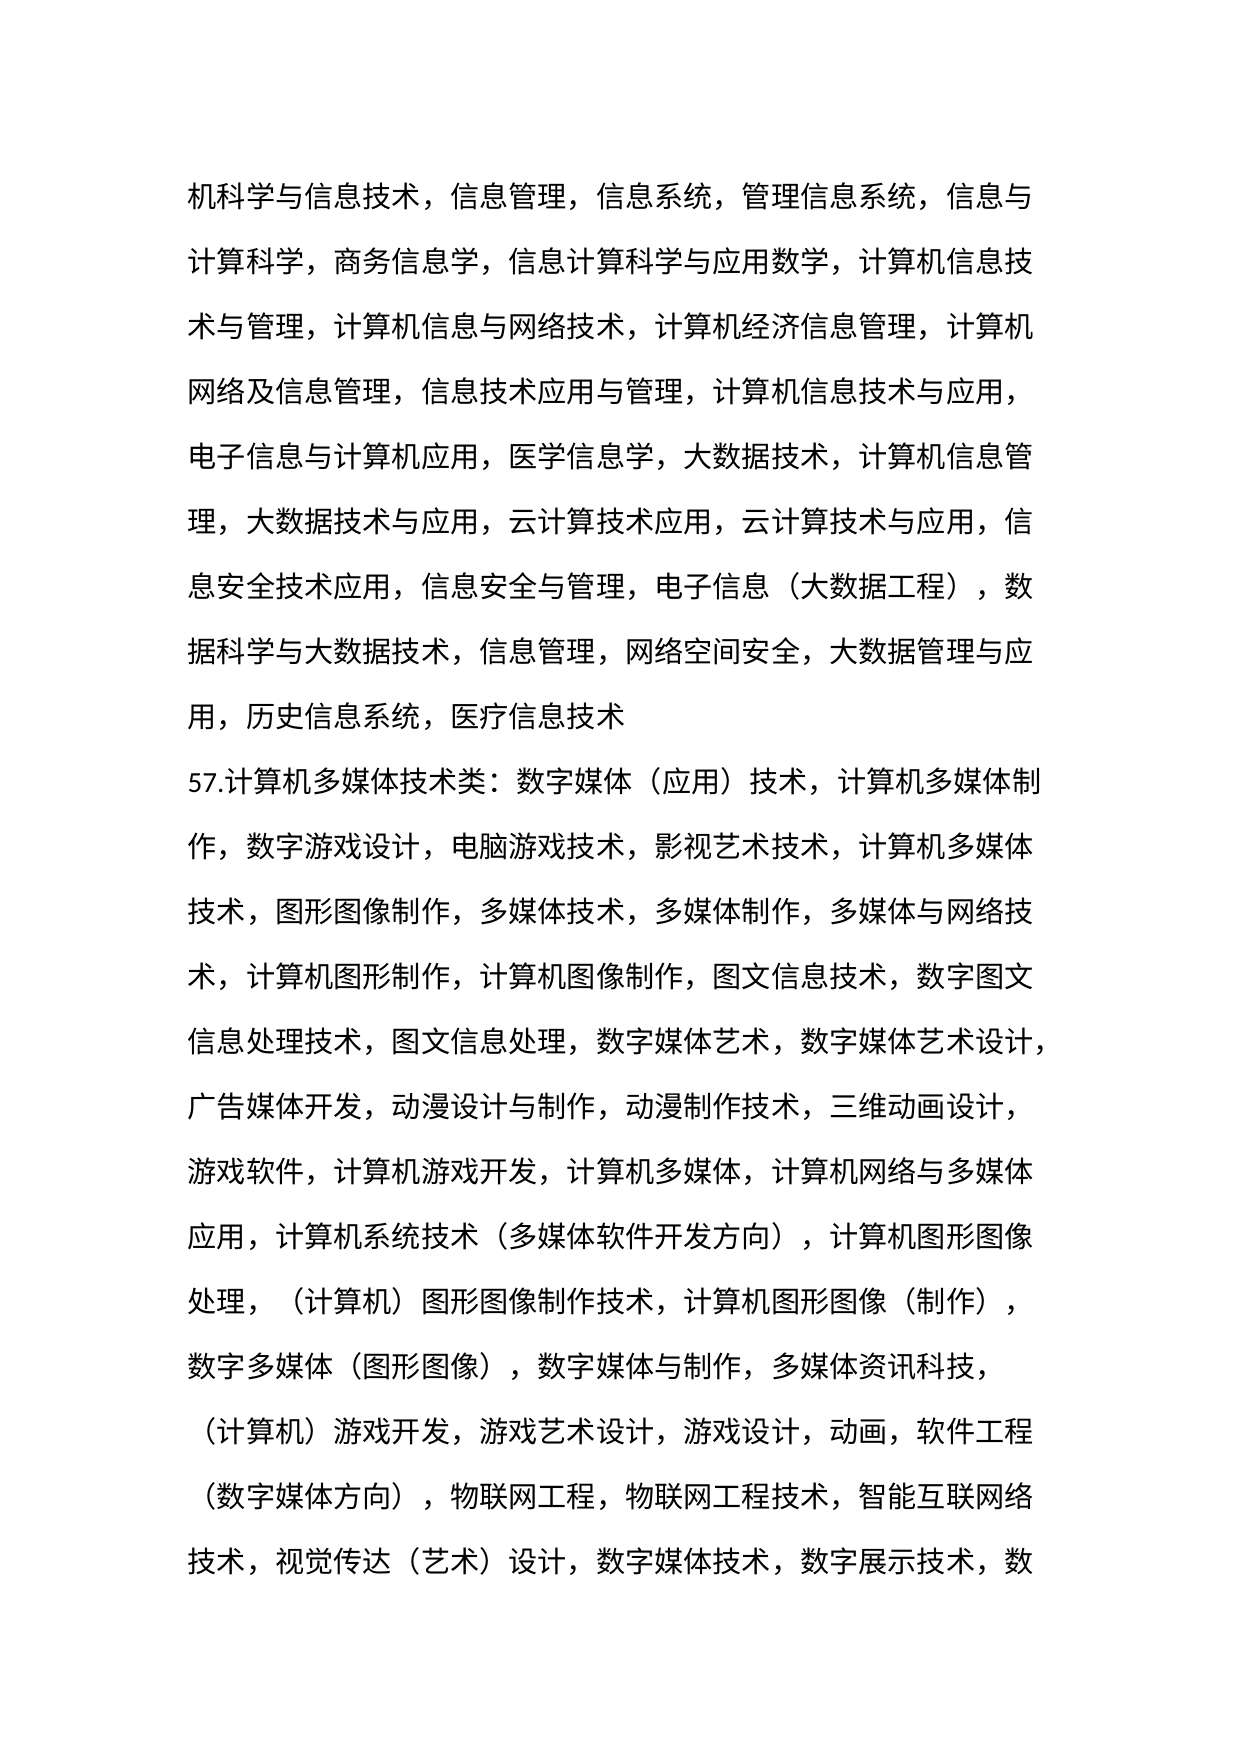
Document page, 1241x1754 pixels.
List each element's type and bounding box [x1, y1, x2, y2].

text [187, 747, 1053, 1592]
text [187, 162, 1053, 747]
